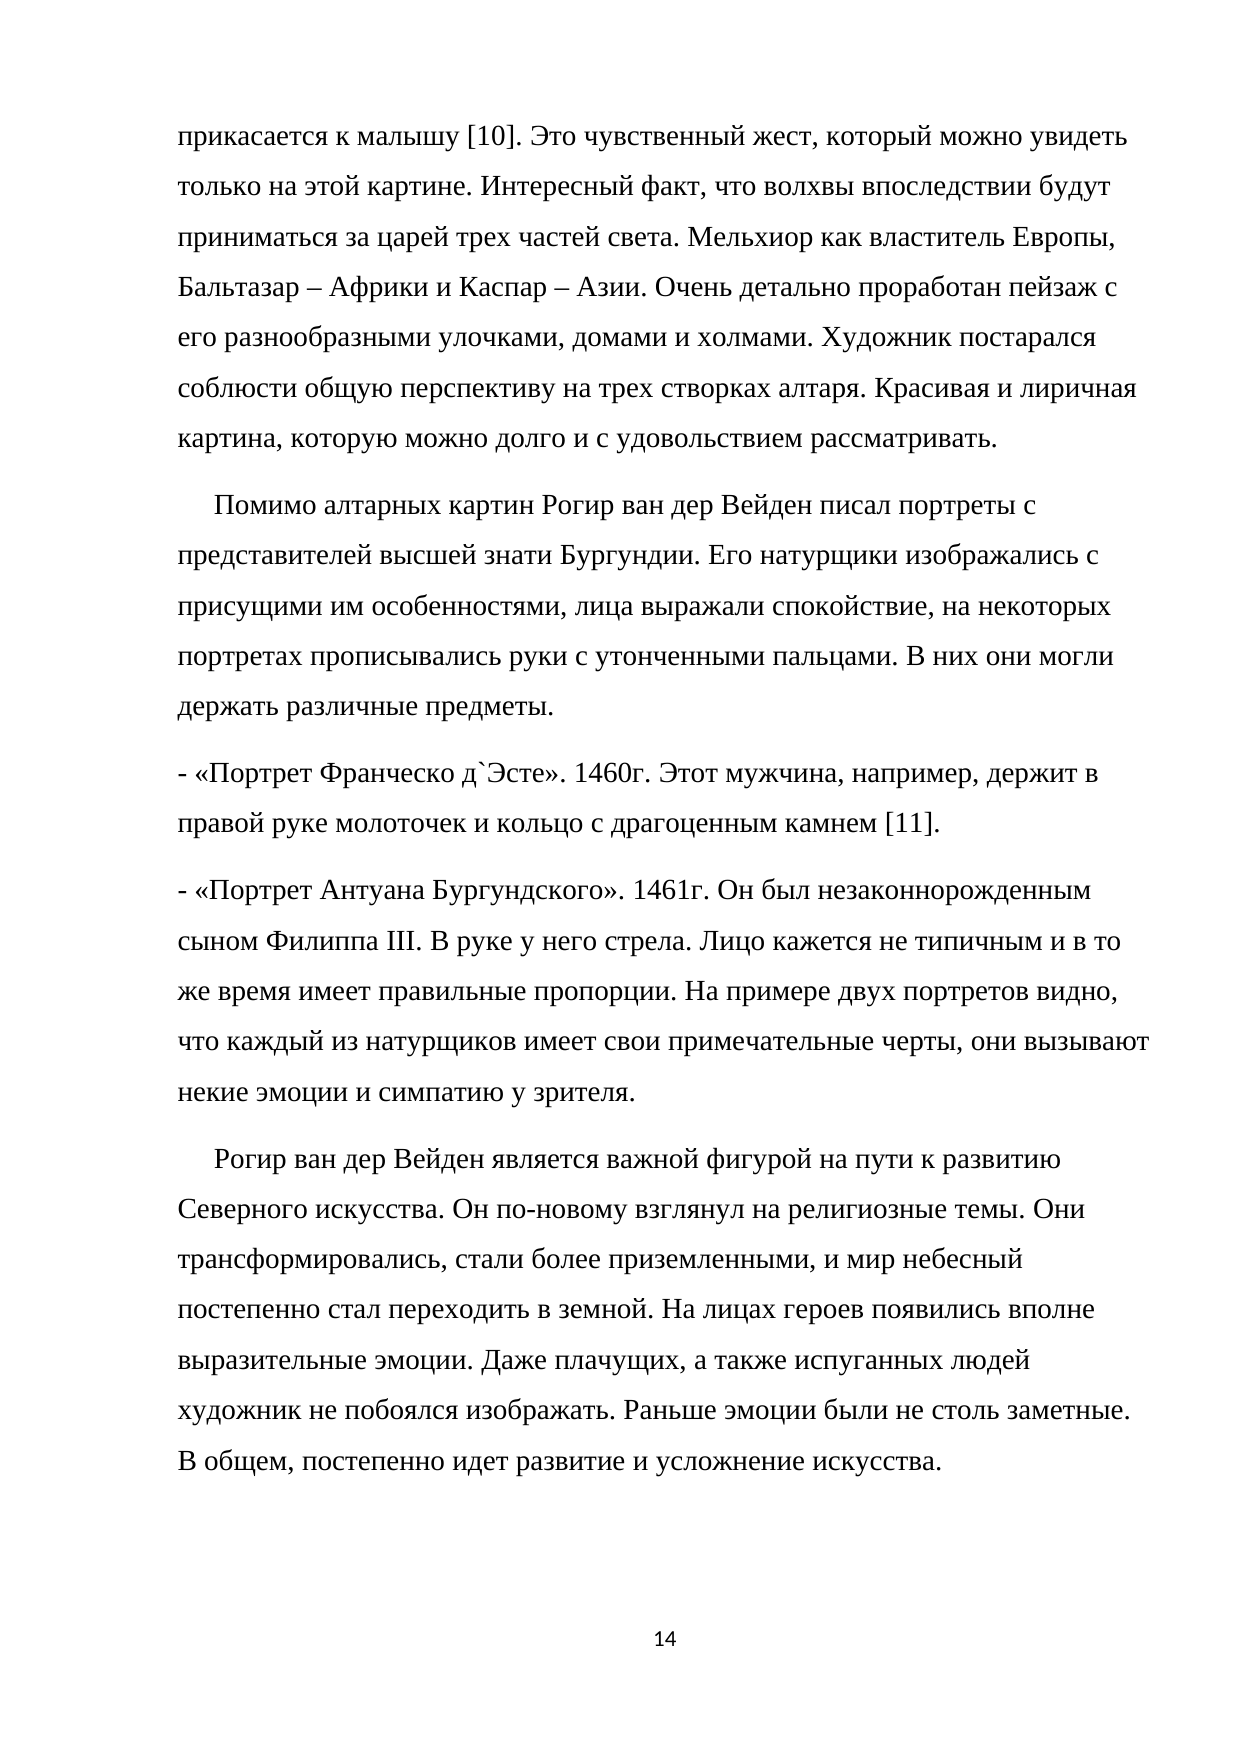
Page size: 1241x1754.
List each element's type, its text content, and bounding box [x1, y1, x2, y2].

text - «Портрет Франческо д`Эсте». 1460г. Этот мужчина, например, держит в правой руке молоточек и кольцо с драгоценным камнем [11]. [177, 755, 1152, 839]
text - «Портрет Антуана Бургундского». 1461г. Он был незаконнорожденным сыном Филиппа III. В руке у него стрела. Лицо кажется не типичным и в то же время имеет правильные пропорции. На примере двух портретов видно, что каждый из натурщиков имеет свои примечательные черты, они вызывают некие эмоции и симпатию у зрителя. [177, 872, 1152, 1107]
text Помимо алтарных картин Рогир ван дер Вейден писал портреты с представителей высшей знати Бургундии. Его натурщики изображались с присущими им особенностями, лица выражали спокойствие, на некоторых портретах прописывались руки с утонченными пальцами. В них они могли держать различные предметы. [177, 487, 1152, 722]
text Рогир ван дер Вейден является важной фигурой на пути к развитию Северного искусства. Он по-новому взглянул на религиозные темы. Они трансформировались, стали более приземленными, и мир небесный постепенно стал переходить в земной. На лицах героев появились вполне выразительные эмоции. Даже плачущих, а также испуганных людей художник не побоялся изображать. Раньше эмоции были не столь заметные. В общем, постепенно идет развитие и усложнение искусства. [177, 1141, 1152, 1476]
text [177, 118, 1152, 453]
